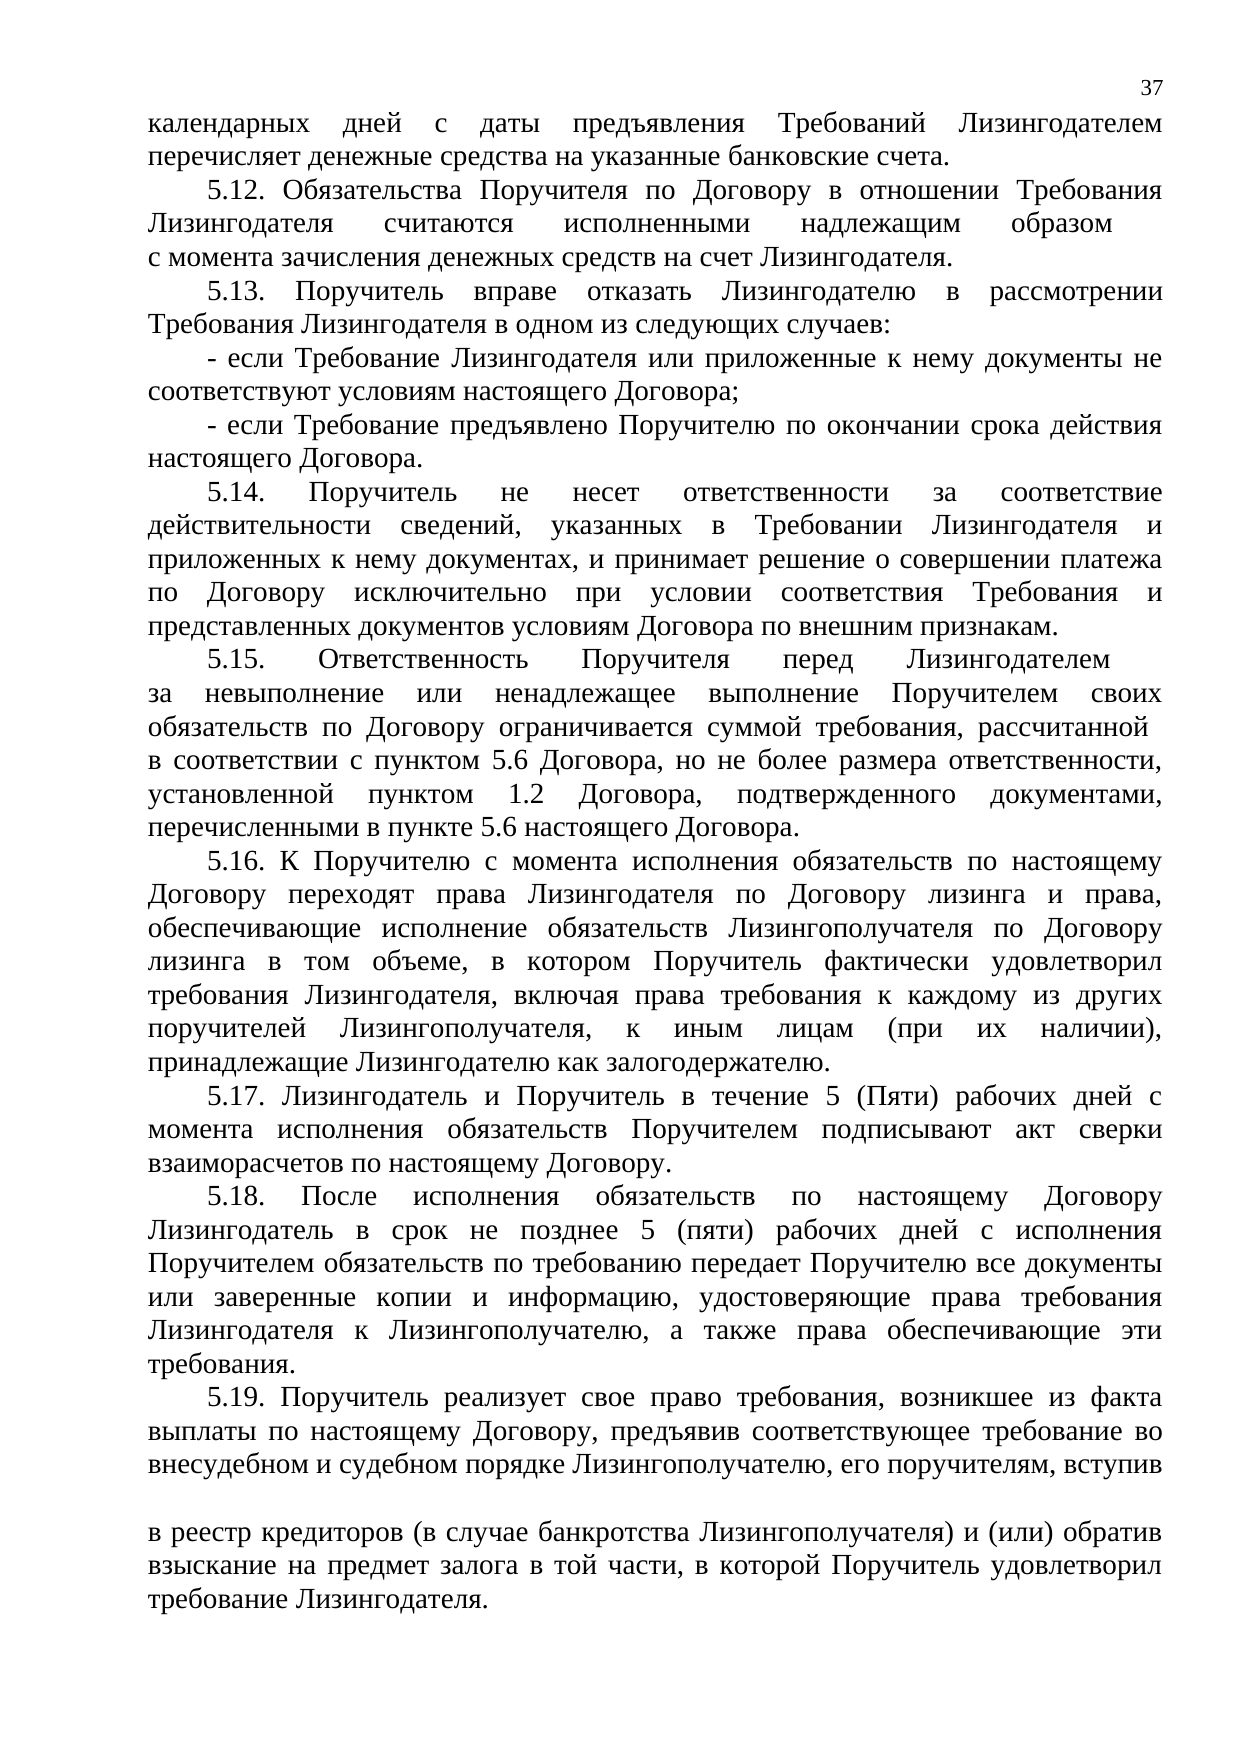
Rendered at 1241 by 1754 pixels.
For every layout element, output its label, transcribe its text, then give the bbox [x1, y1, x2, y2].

text 5.13. Поручитель вправе отказать Лизингодателю в рассмотрении Требования Лизингодателя в одном из следующих случаев: [148, 273, 1163, 340]
text 5.18. После исполнения обязательств по настоящему Договору Лизингодатель в срок не позднее 5 (пяти) рабочих дней с исполнения Поручителем обязательств по требованию передает Поручителю все документы или заверенные копии и информацию, удостоверяющие права требования Лизингодателя к Лизингополучателю, а также права обеспечивающие эти требования. [148, 1178, 1163, 1379]
text - если Требование Лизингодателя или приложенные к нему документы не соответствуют условиям настоящего Договора; [148, 340, 1163, 407]
text 5.16. К Поручителю с момента исполнения обязательств по настоящему Договору переходят права Лизингодателя по Договору лизинга и права, обеспечивающие исполнение обязательств Лизингополучателя по Договору лизинга в том объеме, в котором Поручитель фактически удовлетворил требования Лизингодателя, включая права требования к каждому из других поручителей Лизингополучателя, к иным лицам (при их наличии), принадлежащие Лизингодателю как залогодержателю. [148, 843, 1163, 1078]
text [148, 105, 1163, 172]
text 5.12. Обязательства Поручителя по Договору в отношении Требования Лизингодателя считаются исполненными надлежащим образом с момента зачисления денежных средств на счет Лизингодателя. [148, 172, 1163, 273]
text 5.19. Поручитель реализует свое право требования, возникшее из факта выплаты по настоящему Договору, предъявив соответствующее требование во внесудебном и судебном порядке Лизингополучателю, его поручителям, вступив в реестр кредиторов (в случае банкротства Лизингополучателя) и (или) обратив взыскание на предмет залога в той части, в которой Поручитель удовлетворил требование Лизингодателя. [148, 1379, 1163, 1614]
text 5.17. Лизингодатель и Поручитель в течение 5 (Пяти) рабочих дней с момента исполнения обязательств Поручителем подписывают акт сверки взаиморасчетов по настоящему Договору. [148, 1078, 1163, 1178]
text 5.14. Поручитель не несет ответственности за соответствие действительности сведений, указанных в Требовании Лизингодателя и приложенных к нему документах, и принимает решение о совершении платежа по Договору исключительно при условии соответствия Требования и представленных документов условиям Договора по внешним признакам. [148, 474, 1163, 642]
text 5.15. Ответственность Поручителя перед Лизингодателем за невыполнение или ненадлежащее выполнение Поручителем своих обязательств по Договору ограничивается суммой требования, рассчитанной в соответствии с пунктом 5.6 Договора, но не более размера ответственности, установленной пунктом 1.2 Договора, подтвержденного документами, перечисленными в пункте 5.6 настоящего Договора. [148, 642, 1163, 843]
text - если Требование предъявлено Поручителю по окончании срока действия настоящего Договора. [148, 407, 1163, 474]
